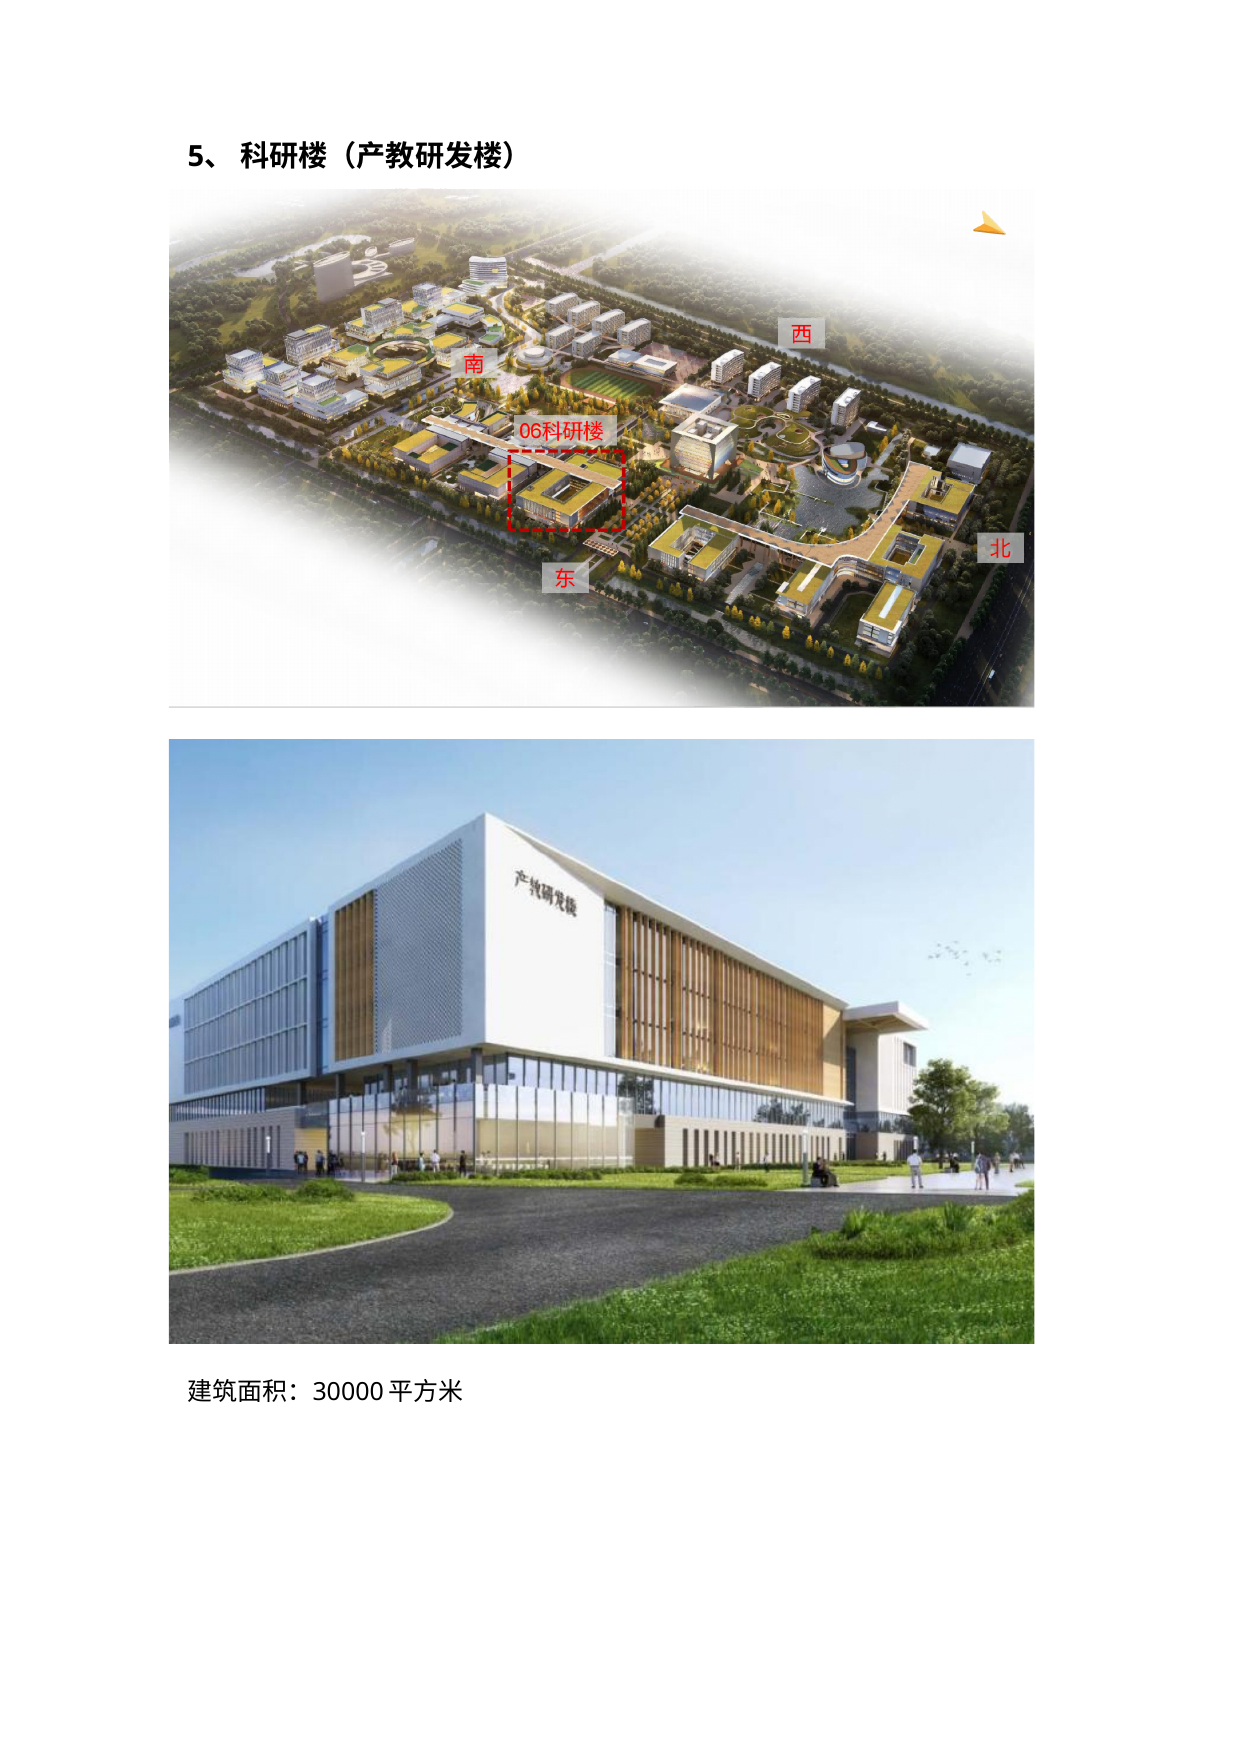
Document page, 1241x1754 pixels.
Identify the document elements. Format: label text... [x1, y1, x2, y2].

text 建筑面积：30000平方米 [187, 1357, 1053, 1422]
list 科研楼（产教研发楼） [187, 122, 1053, 187]
picture [168, 186, 1035, 708]
picture [168, 739, 1035, 1347]
